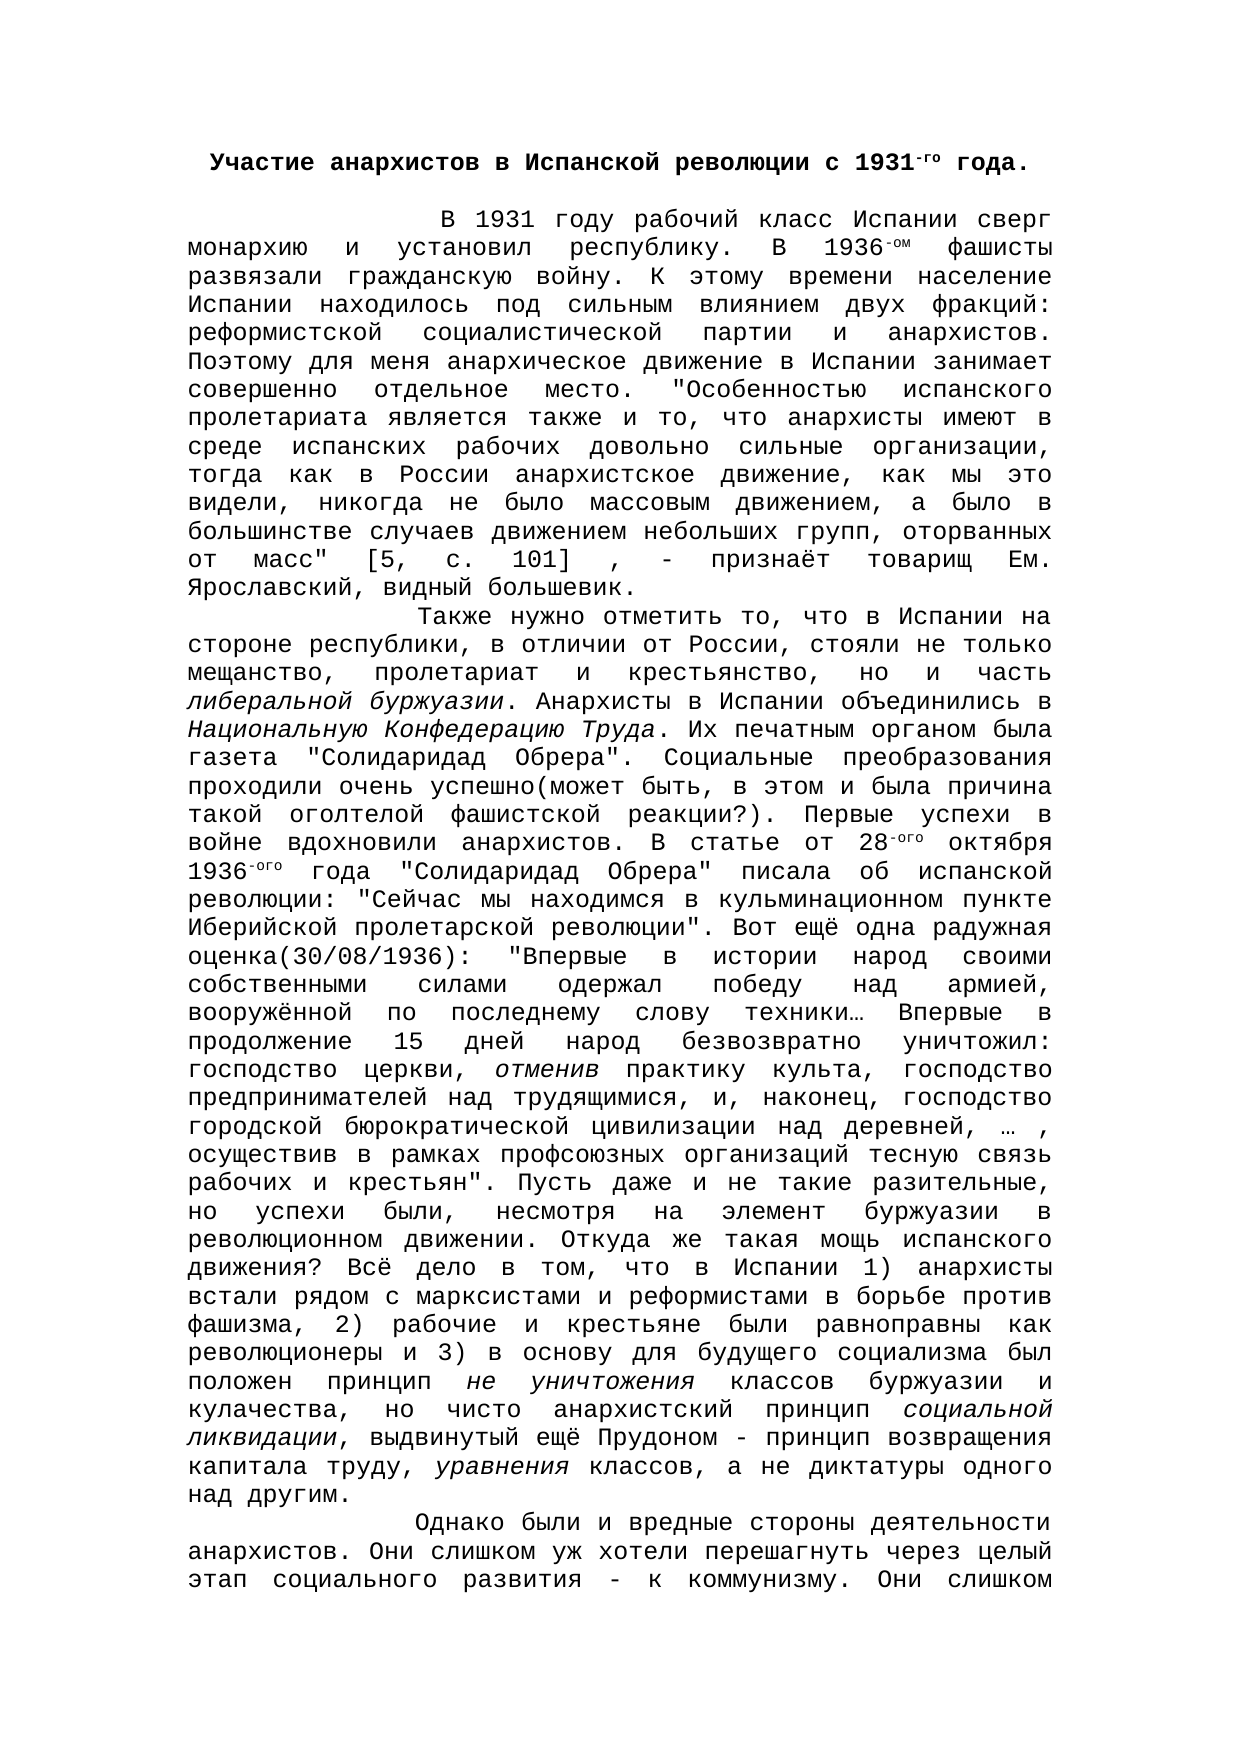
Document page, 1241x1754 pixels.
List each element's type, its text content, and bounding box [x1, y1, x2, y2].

text В 1931 году рабочий класс Испании сверг монархию и установил республику. В 1936-ом фашисты развязали гражданскую войну. К этому времени население Испании находилось под сильным влиянием двух фракций: реформистской социалистической партии и анархистов. Поэтому для меня анархическое движение в Испании занимает совершенно отдельное место. "Особенностью испанского пролетариата является также и то, что анархисты имеют в среде испанских рабочих довольно сильные организации, тогда как в России анархистское движение, как мы это видели, никогда не было массовым движением, а было в большинстве случаев движением небольших групп, оторванных от масс" [5, c. 101] , - признаёт товарищ Ем. Ярославский, видный большевик. [187, 207, 1053, 603]
text Участие анархистов в Испанской революции с 1931-го года. [187, 150, 1053, 178]
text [187, 1510, 1053, 1595]
text Также нужно отметить то, что в Испании на стороне республики, в отличии от России, стояли не только мещанство, пролетариат и крестьянство, но и часть либеральной буржуазии. Анархисты в Испании объединились в Национальную Конфедерацию Труда. Их печатным органом была газета "Солидаридад Обрера". Социальные преобразования проходили очень успешно(может быть, в этом и была причина такой оголтелой фашистской реакции?). Первые успехи в войне вдохновили анархистов. В статье от 28-ого октября 1936-ого года "Солидаридад Обрера" писала об испанской революции: "Сейчас мы находимся в кульминационном пункте Иберийской пролетарской революции". Вот ещё одна радужная оценка(30/08/1936): "Впервые в истории народ своими собственными силами одержал победу над армией, вооружённой по последнему слову техники… Впервые в продолжение 15 дней народ безвозвратно уничтожил: господство церкви, отменив практику культа, господство предпринимателей над трудящимися, и, наконец, господство городской бюрократической цивилизации над деревней, … , осуществив в рамках профсоюзных организаций тесную связь рабочих и крестьян". Пусть даже и не такие разительные, но успехи были, несмотря на элемент буржуазии в революционном движении. Откуда же такая мощь испанского движения? Всё дело в том, что в Испании 1) анархисты встали рядом с марксистами и реформистами в борьбе против фашизма, 2) рабочие и крестьяне были равноправны как революционеры и 3) в основу для будущего социализма был положен принцип не уничтожения классов буржуазии и кулачества, но чисто анархистский принцип социальной ликвидации, выдвинутый ещё Прудоном - принцип возвращения капитала труду, уравнения классов, а не диктатуры одного над другим. [187, 603, 1053, 1510]
